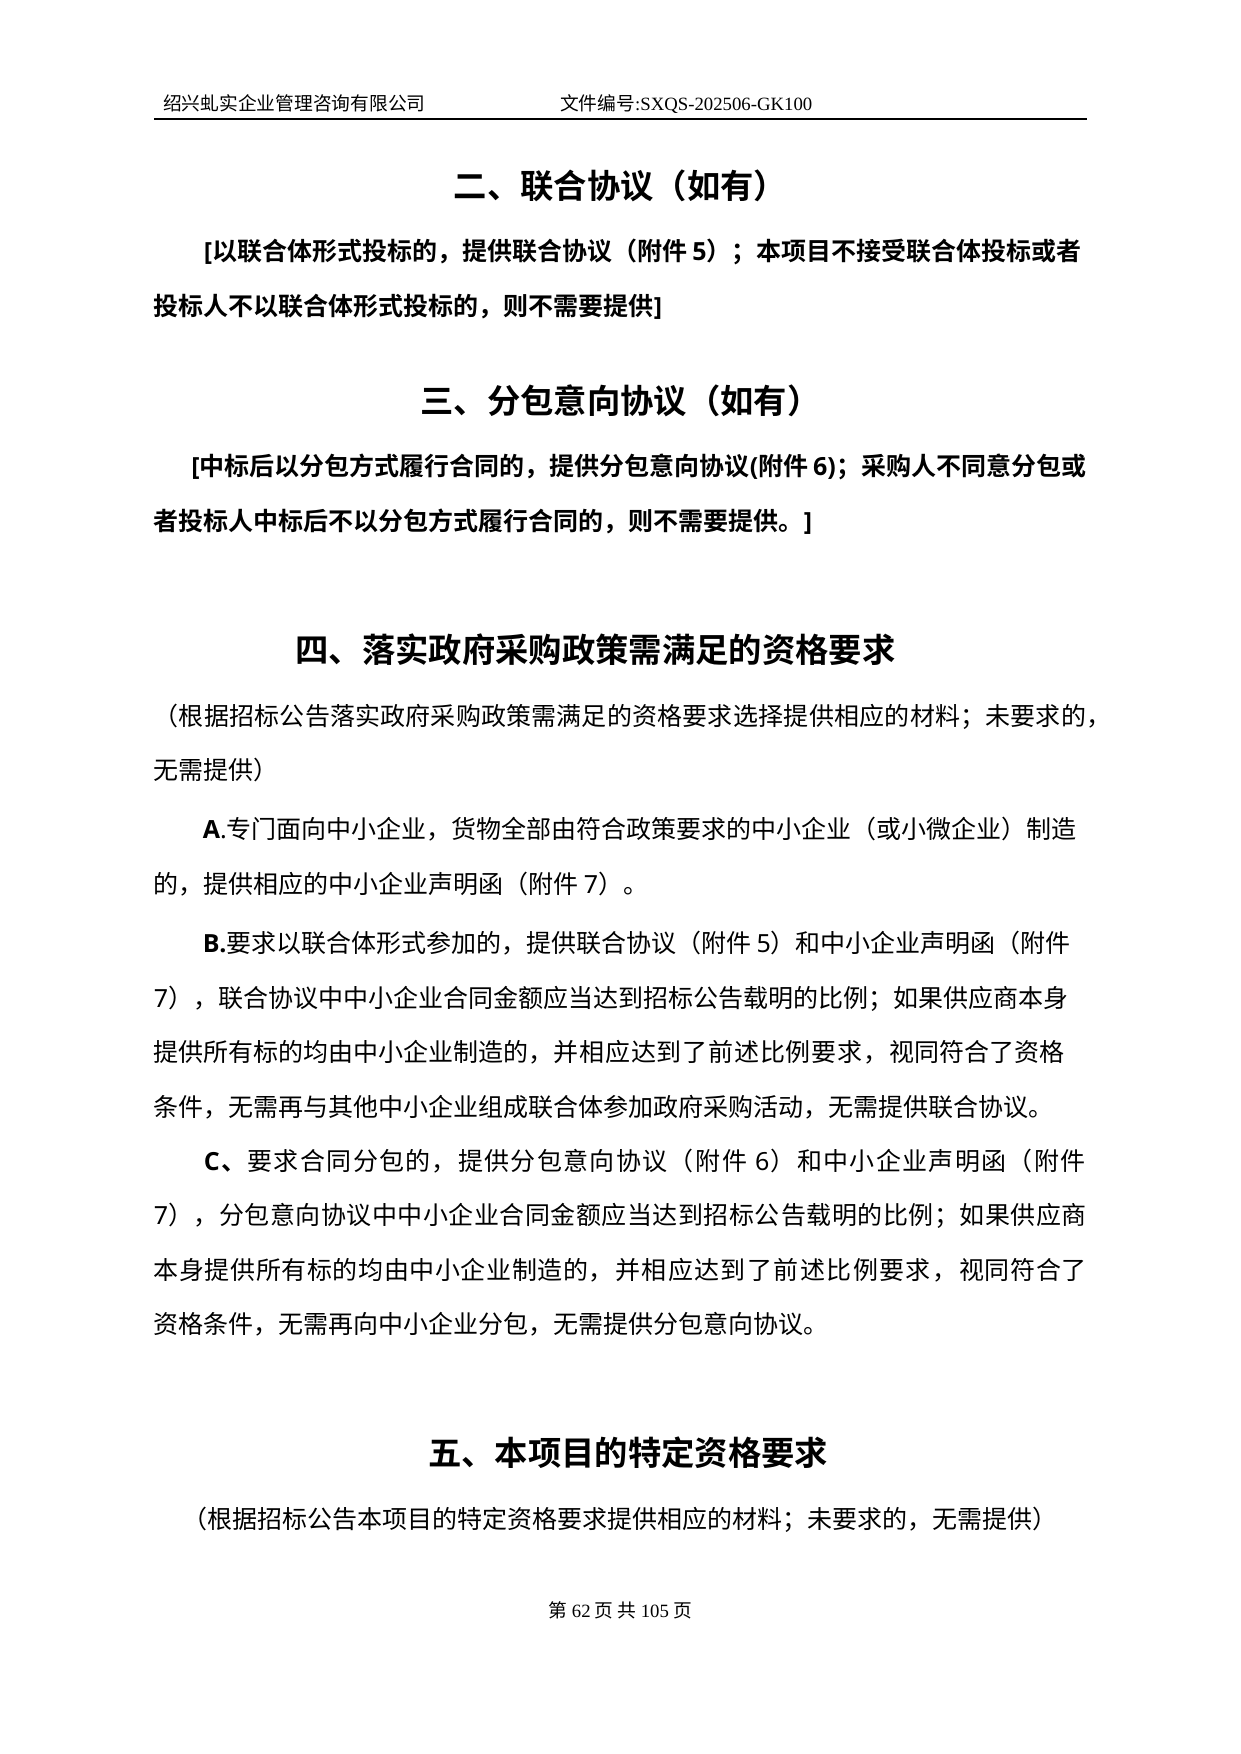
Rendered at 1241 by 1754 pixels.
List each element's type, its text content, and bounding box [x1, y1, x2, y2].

text （根据招标公告落实政府采购政策需满足的资格要求选择提供相应的材料；未要求的，无需提供） [153, 696, 1087, 787]
text C、要求合同分包的，提供分包意向协议（附件6）和中小企业声明函（附件7），分包意向协议中中小企业合同金额应当达到招标公告载明的比例；如果供应商本身提供所有标的均由中小企业制造的，并相应达到了前述比例要求，视同符合了资格条件，无需再向中小企业分包，无需提供分包意向协议。 [153, 1141, 1087, 1341]
text 二、联合协议（如有） [153, 159, 1087, 208]
text 五、本项目的特定资格要求 [169, 1427, 1087, 1475]
text 四、落实政府采购政策需满足的资格要求 [153, 624, 1037, 672]
text B.要求以联合体形式参加的，提供联合协议（附件5）和中小企业声明函（附件7），联合协议中中小企业合同金额应当达到招标公告载明的比例；如果供应商本身提供所有标的均由中小企业制造的，并相应达到了前述比例要求，视同符合了资格条件，无需再与其他中小企业组成联合体参加政府采购活动，无需提供联合协议。 [153, 924, 1087, 1123]
text A.专门面向中小企业，货物全部由符合政策要求的中小企业（或小微企业）制造的，提供相应的中小企业声明函（附件7）。 [153, 810, 1087, 901]
text （根据招标公告本项目的特定资格要求提供相应的材料；未要求的，无需提供） [153, 1499, 1087, 1536]
text [中标后以分包方式履行合同的，提供分包意向协议(附件6)；采购人不同意分包或者投标人中标后不以分包方式履行合同的，则不需要提供。] [153, 447, 1087, 537]
text [以联合体形式投标的，提供联合协议（附件5）；本项目不接受联合体投标或者投标人不以联合体形式投标的，则不需要提供] [153, 232, 1087, 322]
text 三、分包意向协议（如有） [153, 374, 1087, 423]
